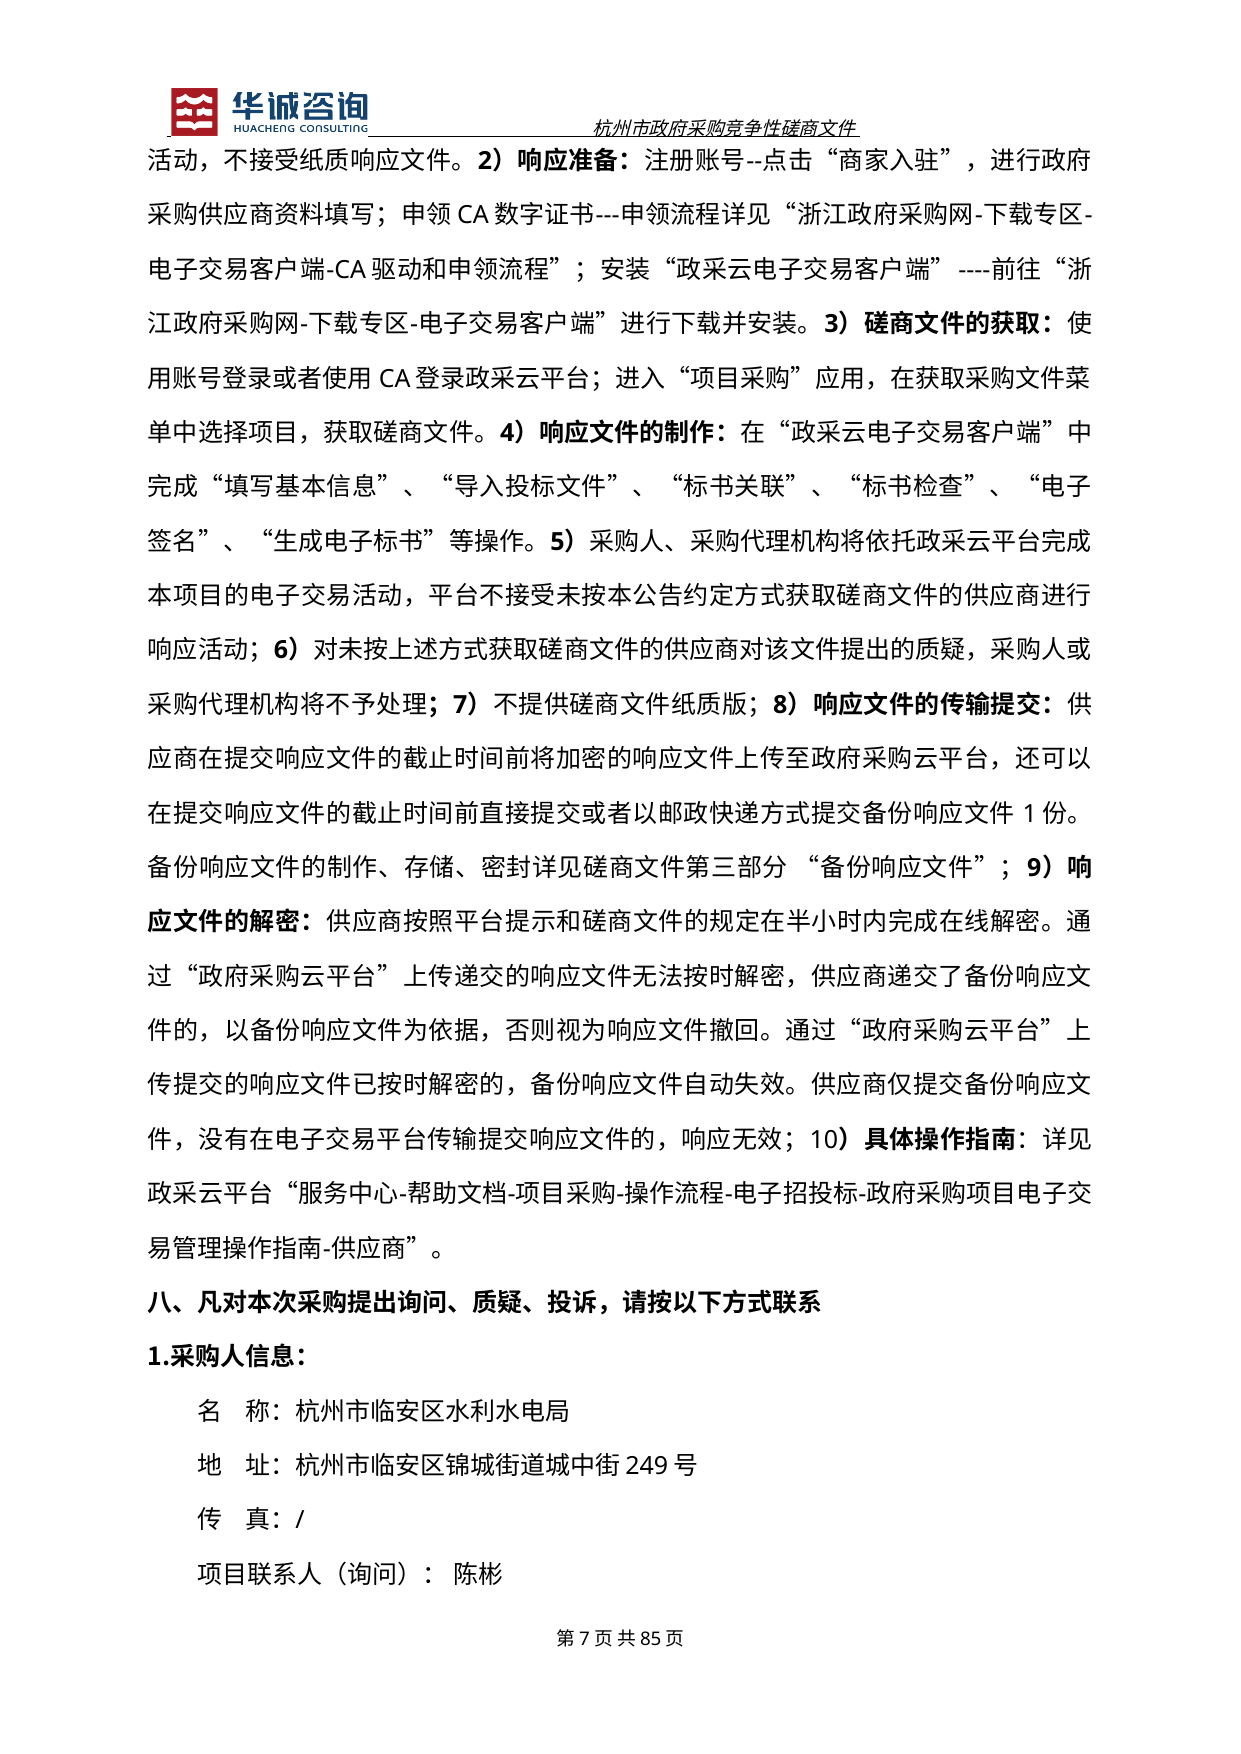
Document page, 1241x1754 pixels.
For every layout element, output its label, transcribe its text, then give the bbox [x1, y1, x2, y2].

text 名 称：杭州市临安区水利水电局 [148, 1391, 1092, 1427]
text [148, 141, 1092, 1264]
text 项目联系人（询问）： 陈彬 [148, 1554, 1092, 1591]
text 地 址：杭州市临安区锦城街道城中街249号 [148, 1446, 1092, 1482]
picture [171, 88, 368, 136]
subtitle 1.采购人信息： [148, 1337, 1092, 1373]
text 传 真：/ [148, 1500, 1092, 1536]
subtitle 八、凡对本次采购提出询问、质疑、投诉，请按以下方式联系 [148, 1282, 1092, 1319]
